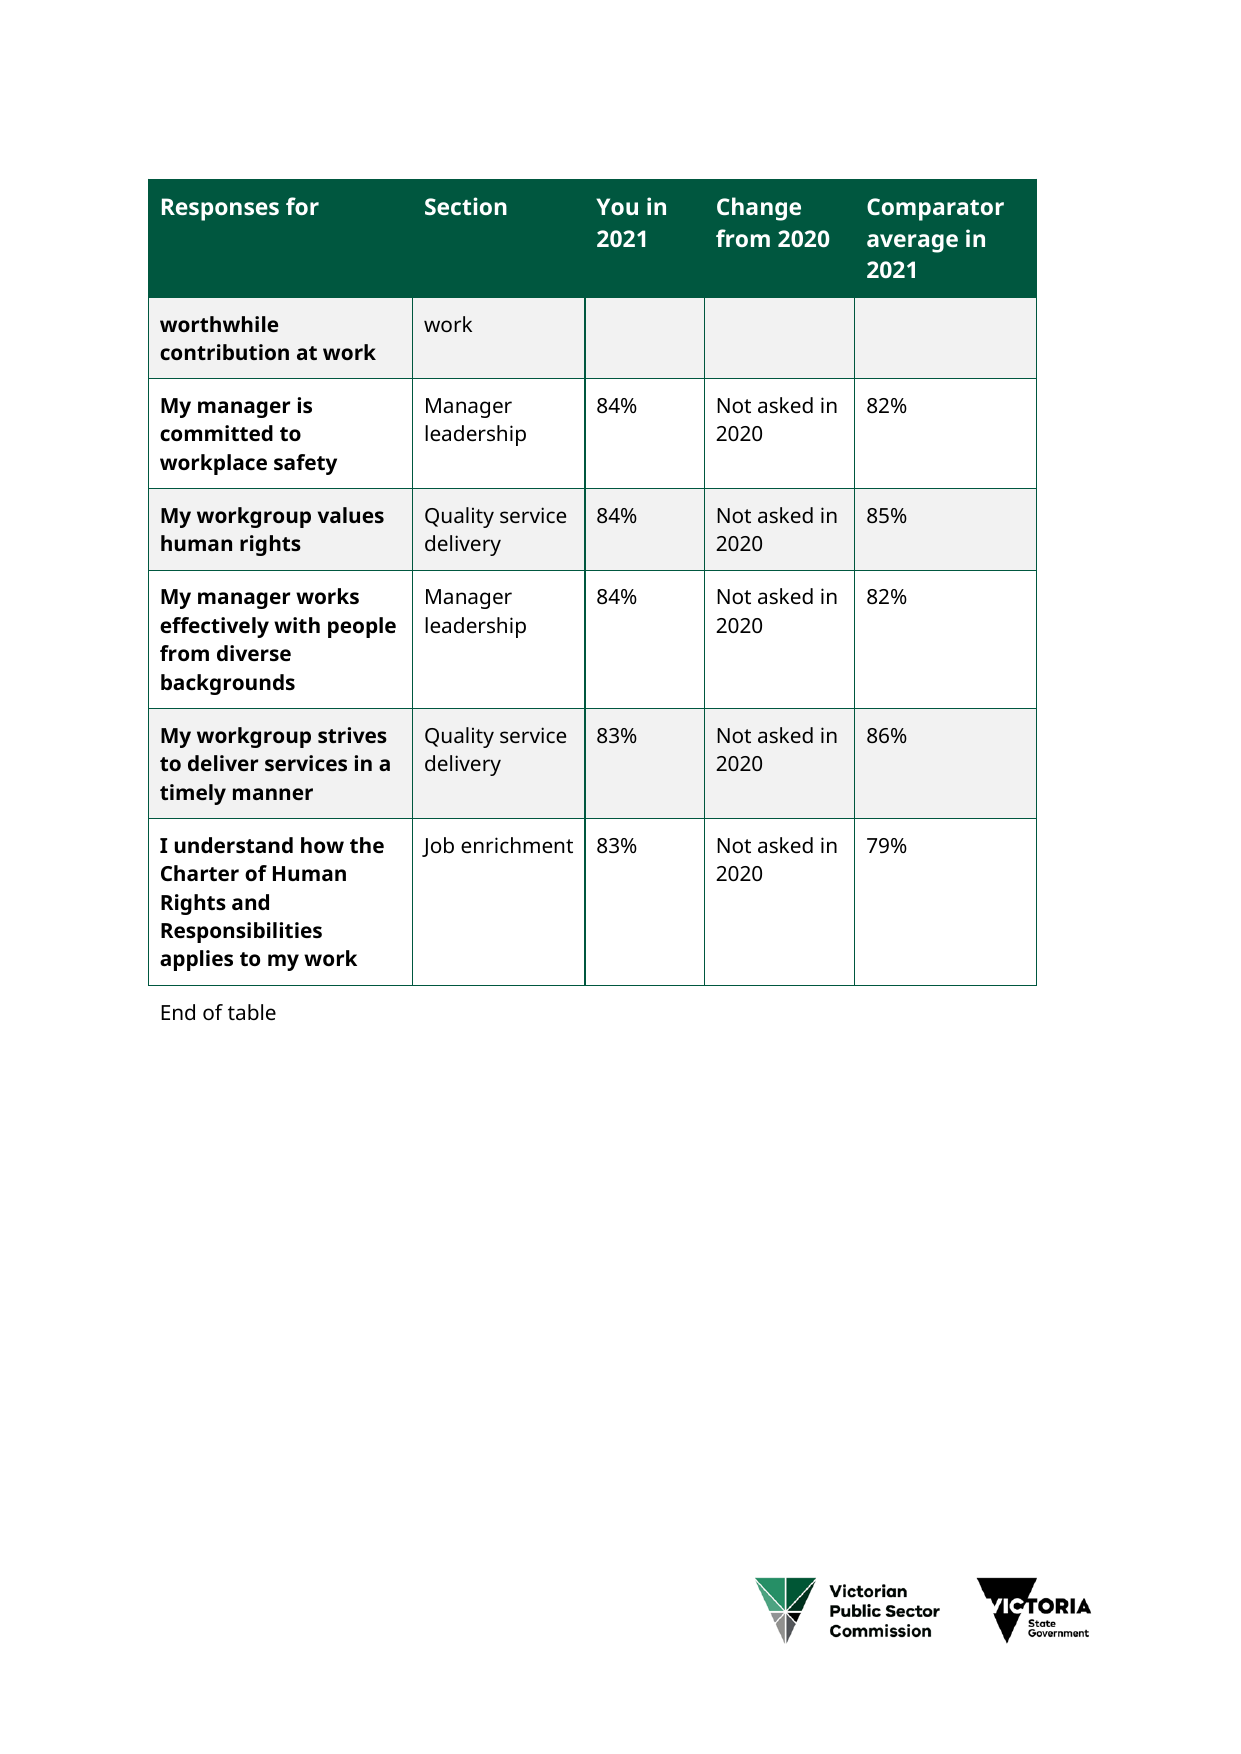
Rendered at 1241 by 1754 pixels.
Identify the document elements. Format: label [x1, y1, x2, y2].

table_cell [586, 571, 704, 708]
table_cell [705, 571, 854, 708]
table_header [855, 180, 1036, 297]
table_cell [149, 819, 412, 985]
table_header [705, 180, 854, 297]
picture [754, 1577, 1093, 1645]
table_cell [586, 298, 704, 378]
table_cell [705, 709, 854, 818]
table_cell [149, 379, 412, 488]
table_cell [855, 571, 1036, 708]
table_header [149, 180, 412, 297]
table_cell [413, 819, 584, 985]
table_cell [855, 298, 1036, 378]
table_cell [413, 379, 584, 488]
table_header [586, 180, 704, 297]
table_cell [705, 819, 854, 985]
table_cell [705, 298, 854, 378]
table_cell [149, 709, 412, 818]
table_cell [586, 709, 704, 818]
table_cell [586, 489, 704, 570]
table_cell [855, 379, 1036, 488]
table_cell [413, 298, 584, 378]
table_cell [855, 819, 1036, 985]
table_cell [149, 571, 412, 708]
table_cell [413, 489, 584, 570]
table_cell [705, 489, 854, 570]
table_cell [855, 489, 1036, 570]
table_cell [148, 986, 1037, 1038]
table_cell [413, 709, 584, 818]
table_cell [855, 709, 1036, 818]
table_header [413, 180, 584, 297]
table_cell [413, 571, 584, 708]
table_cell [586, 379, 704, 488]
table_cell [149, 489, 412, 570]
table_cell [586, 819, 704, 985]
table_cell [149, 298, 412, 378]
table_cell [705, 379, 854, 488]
